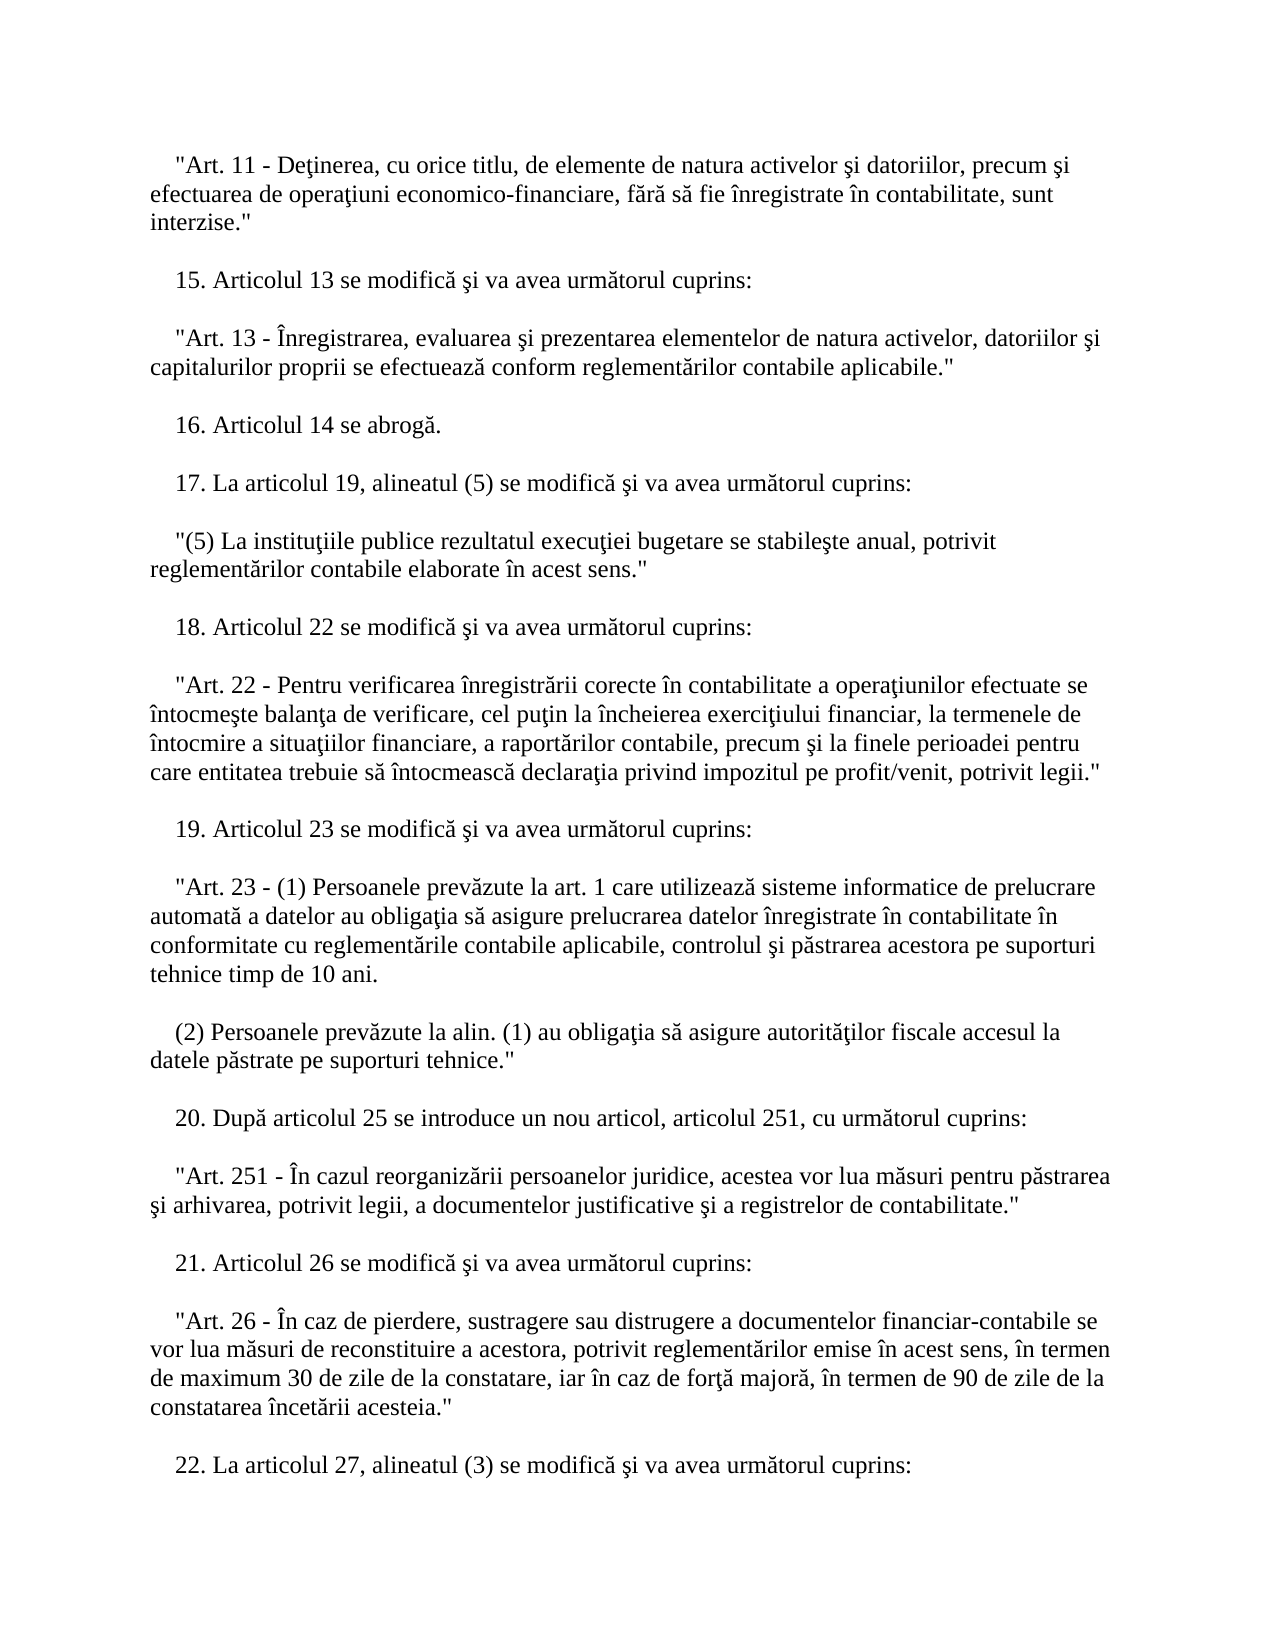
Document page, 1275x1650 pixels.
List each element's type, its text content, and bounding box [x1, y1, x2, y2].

text 21. Articolul 26 se modifică şi va avea următorul cuprins: [150, 1248, 1125, 1277]
text 22. La articolul 27, alineatul (3) se modifică şi va avea următorul cuprins: [150, 1450, 1125, 1479]
text "Art. 23 - (1) Persoanele prevăzute la art. 1 care utilizează sisteme informatice de prelucrare automată a datelor au obligaţia să asigure prelucrarea datelor înregistrate în contabilitate în conformitate cu reglementările contabile aplicabile, controlul şi păstrarea acestora pe suporturi tehnice timp de 10 ani. [150, 872, 1125, 987]
text 15. Articolul 13 se modifică şi va avea următorul cuprins: [150, 265, 1125, 294]
text 17. La articolul 19, alineatul (5) se modifică şi va avea următorul cuprins: [150, 468, 1125, 497]
text "(5) La instituţiile publice rezultatul execuţiei bugetare se stabileşte anual, potrivit reglementărilor contabile elaborate în acest sens." [150, 526, 1125, 583]
text (2) Persoanele prevăzute la alin. (1) au obligaţia să asigure autorităţilor fiscale accesul la datele păstrate pe suporturi tehnice." [150, 1017, 1125, 1074]
text 19. Articolul 23 se modifică şi va avea următorul cuprins: [150, 814, 1125, 843]
text 16. Articolul 14 se abrogă. [150, 410, 1125, 439]
text "Art. 251 - În cazul reorganizării persoanelor juridice, acestea vor lua măsuri pentru păstrarea şi arhivarea, potrivit legii, a documentelor justificative şi a registrelor de contabilitate." [150, 1161, 1125, 1219]
text "Art. 26 - În caz de pierdere, sustragere sau distrugere a documentelor financiar-contabile se vor lua măsuri de reconstituire a acestora, potrivit reglementărilor emise în acest sens, în termen de maximum 30 de zile de la constatare, iar în caz de forţă majoră, în termen de 90 de zile de la constatarea încetării acesteia." [150, 1306, 1125, 1421]
text 20. După articolul 25 se introduce un nou articol, articolul 251, cu următorul cuprins: [150, 1103, 1125, 1132]
text "Art. 22 - Pentru verificarea înregistrării corecte în contabilitate a operaţiunilor efectuate se întocmeşte balanţa de verificare, cel puţin la încheierea exerciţiului financiar, la termenele de întocmire a situaţiilor financiare, a raportărilor contabile, precum şi la finele perioadei pentru care entitatea trebuie să întocmească declaraţia privind impozitul pe profit/venit, potrivit legii." [150, 670, 1125, 785]
text 18. Articolul 22 se modifică şi va avea următorul cuprins: [150, 612, 1125, 641]
text "Art. 11 - Deţinerea, cu orice titlu, de elemente de natura activelor şi datoriilor, precum şi efectuarea de operaţiuni economico-financiare, fără să fie înregistrate în contabilitate, sunt interzise." [150, 150, 1125, 236]
text "Art. 13 - Înregistrarea, evaluarea şi prezentarea elementelor de natura activelor, datoriilor şi capitalurilor proprii se efectuează conform reglementărilor contabile aplicabile." [150, 323, 1125, 381]
